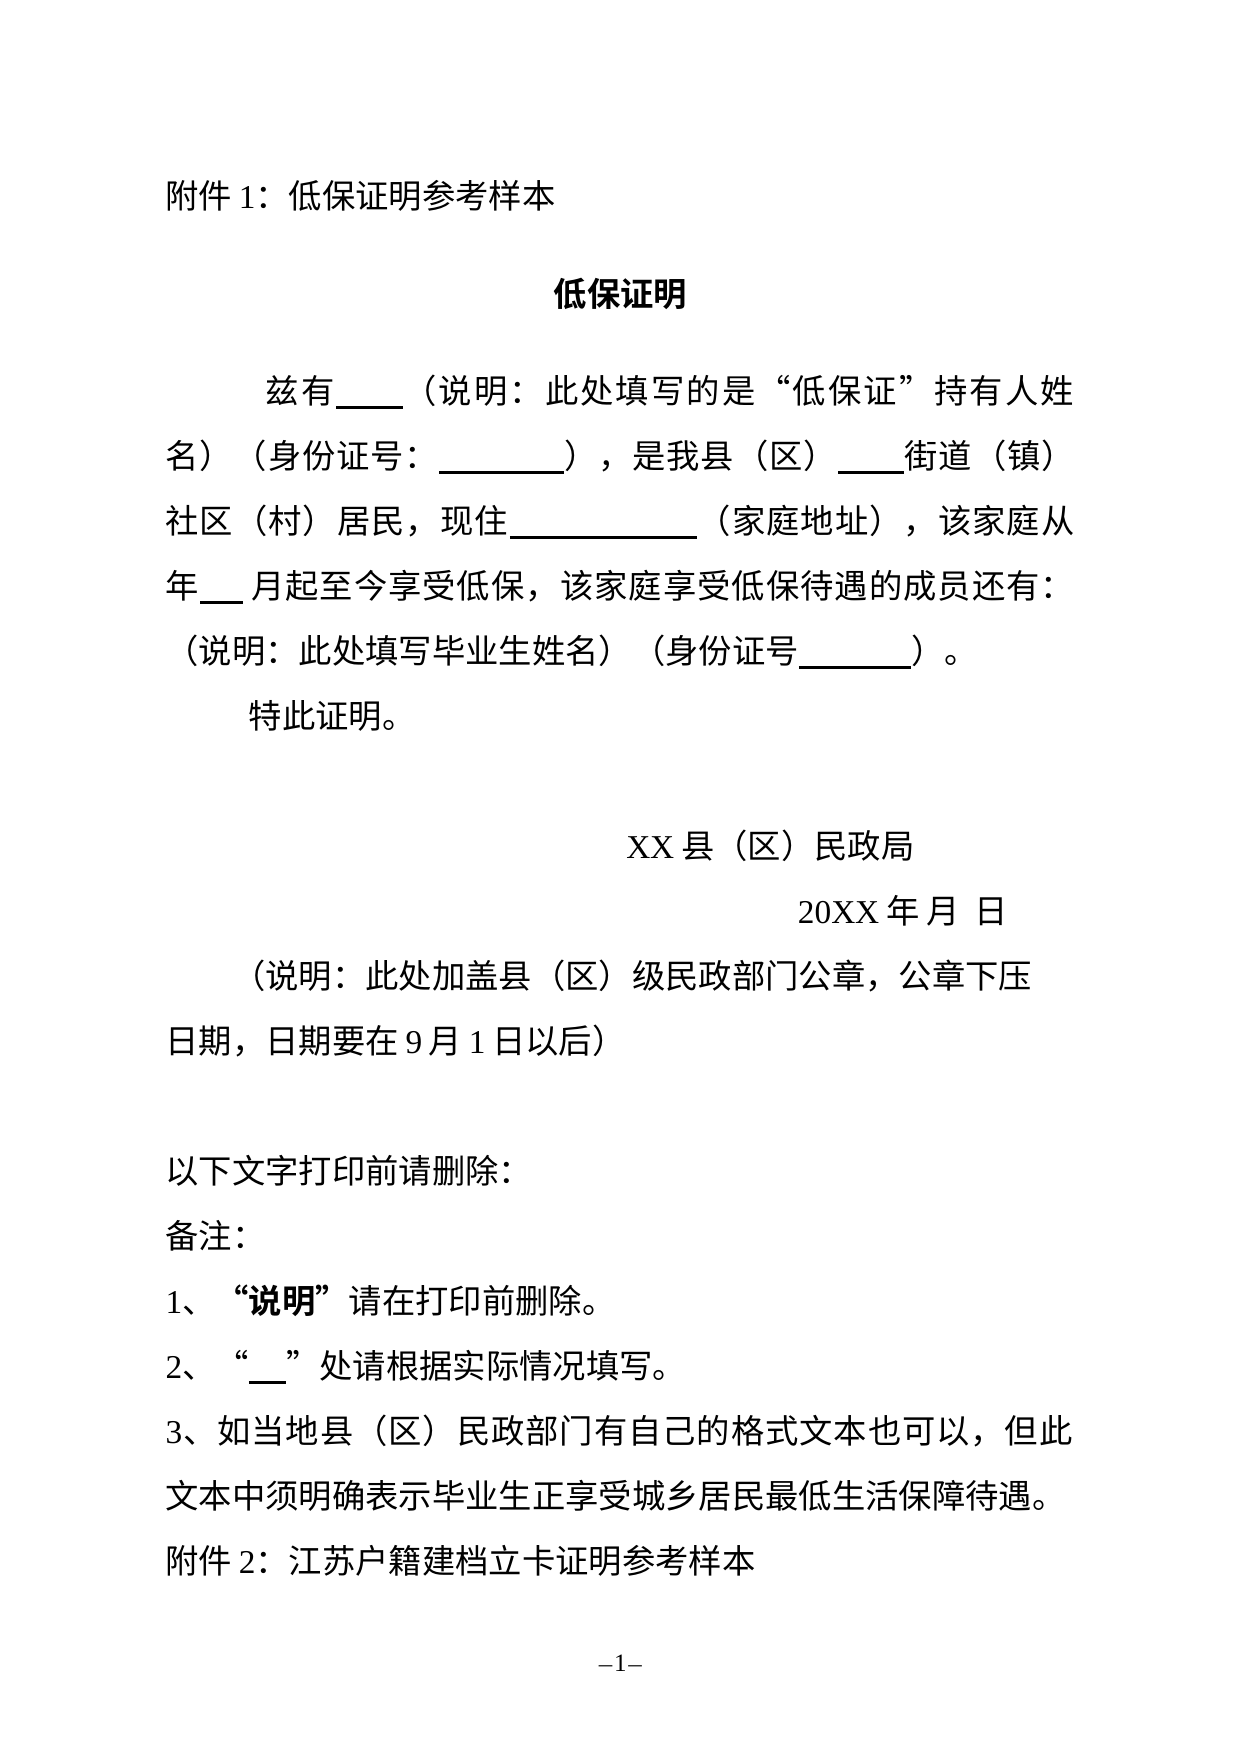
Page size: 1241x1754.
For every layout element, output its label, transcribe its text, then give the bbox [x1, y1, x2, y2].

text 20XX年 月 日 [165, 877, 1008, 942]
text 低保证明 [165, 259, 1075, 324]
text 兹有 （说明：此处填写的是“低保证”持有人姓名）（身份证号： ），是我县（区） 街道（镇） 社区（村）居民，现住 （家庭地址），该家庭从 年 月起至今享受低保，该家庭享受低保待遇的成员还有： （说明：此处填写毕业生姓名）（身份证号 ）。 [165, 357, 1075, 682]
text （说明：此处加盖县（区）级民政部门公章，公章下压日期，日期要在9月1日以后） [165, 942, 1058, 1072]
text 备注： [165, 1202, 1075, 1267]
text 1、“说明”请在打印前删除。 [165, 1267, 1075, 1332]
text 附件2：江苏户籍建档立卡证明参考样本 [165, 1527, 1075, 1592]
text XX县（区）民政局 [165, 812, 1075, 877]
text 以下文字打印前请删除： [165, 1137, 1075, 1202]
text 附件1：低保证明参考样本 [165, 162, 1075, 227]
text 3、如当地县（区）民政部门有自己的格式文本也可以，但此文本中须明确表示毕业生正享受城乡居民最低生活保障待遇。 [165, 1397, 1075, 1527]
text 2、“ ”处请根据实际情况填写。 [165, 1332, 1075, 1397]
text 特此证明。 [165, 682, 1075, 747]
